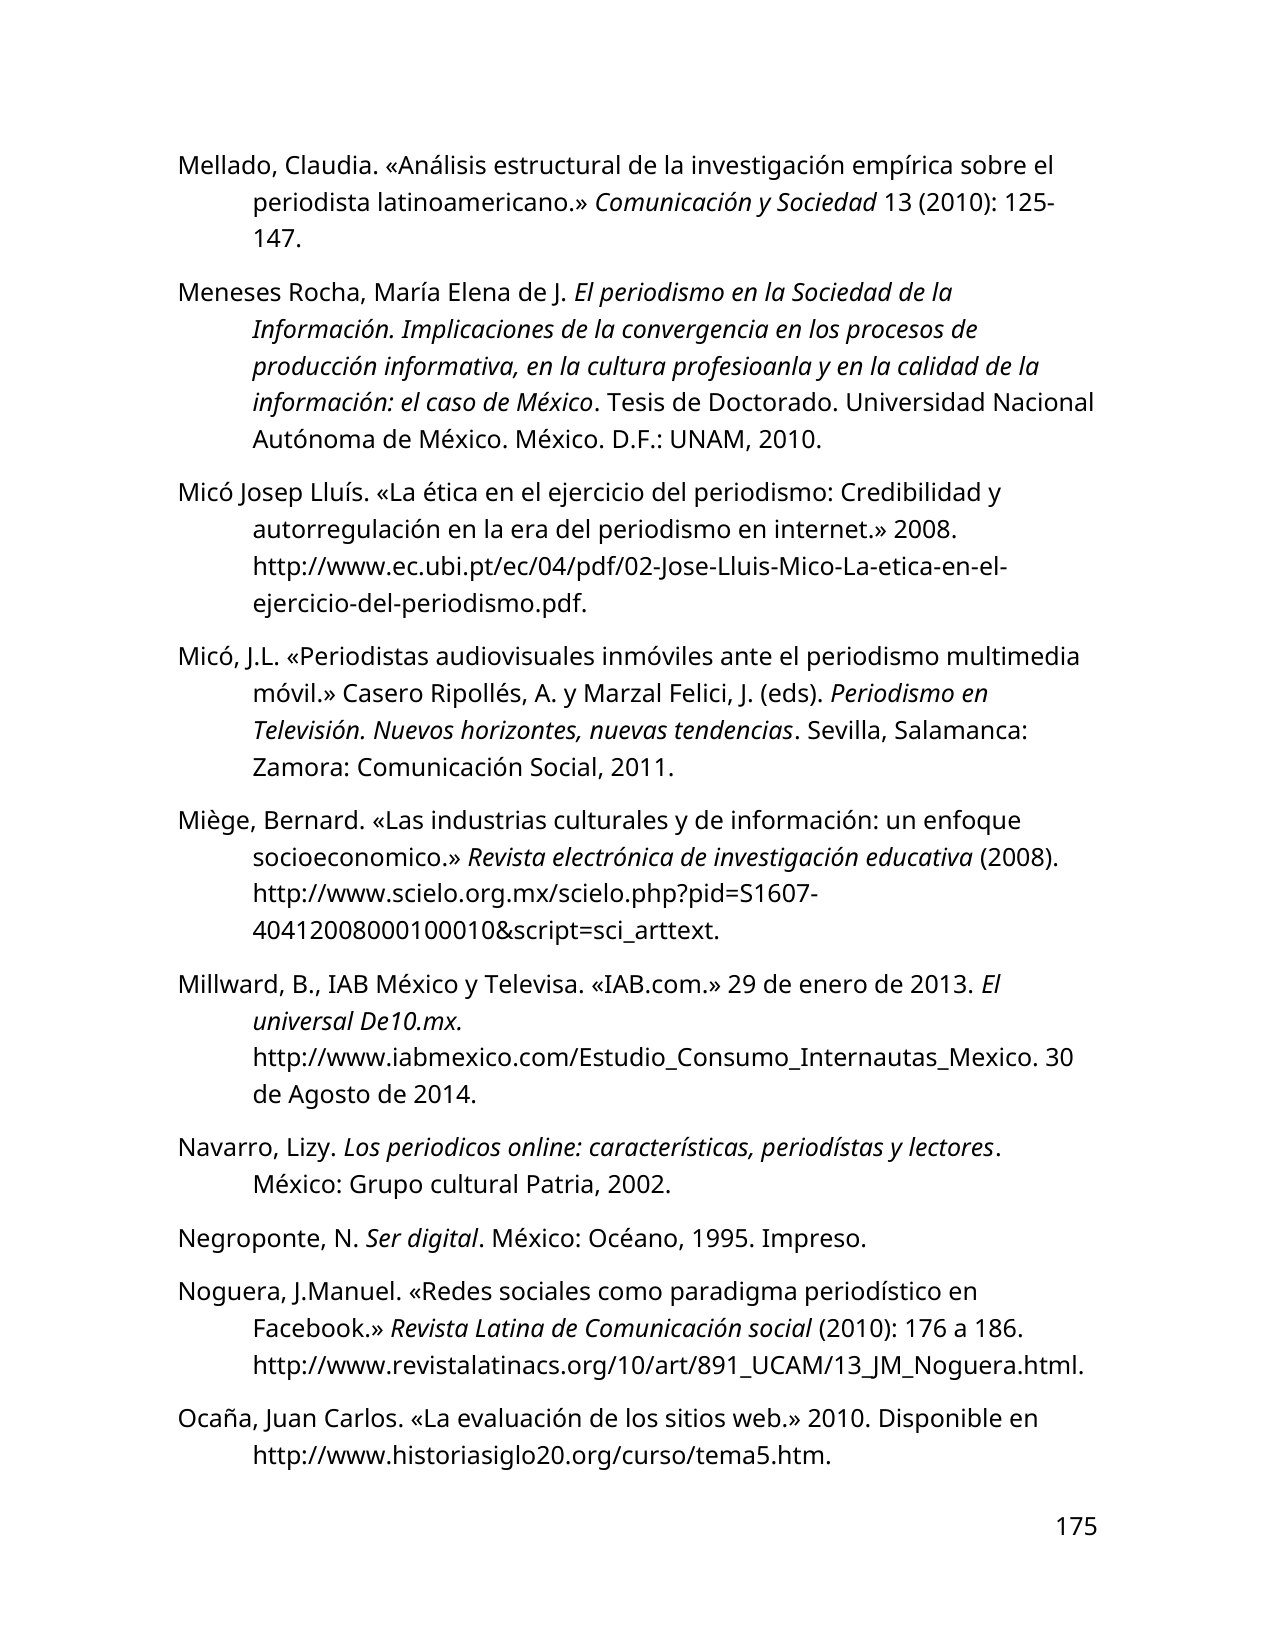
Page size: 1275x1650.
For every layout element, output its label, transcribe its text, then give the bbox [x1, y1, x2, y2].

text Navarro, Lizy. Los periodicos online: características, periodístas y lectores. México: Grupo cultural Patria, 2002. [177, 1130, 1098, 1201]
text Miège, Bernard. «Las industrias culturales y de información: un enfoque socioeconomico.» Revista electrónica de investigación educativa (2008). http://www.scielo.org.mx/scielo.php?pid=S1607-40412008000100010&script=sci_arttext. [177, 803, 1098, 947]
text Mellado, Claudia. «Análisis estructural de la investigación empírica sobre el periodista latinoamericano.» Comunicación y Sociedad 13 (2010): 125-147. [177, 148, 1098, 255]
text Millward, B., IAB México y Televisa. «IAB.com.» 29 de enero de 2013. El universal De10.mx. http://www.iabmexico.com/Estudio_Consumo_Internautas_Mexico. 30 de Agosto de 2014. [177, 966, 1098, 1111]
text Noguera, J.Manuel. «Redes sociales como paradigma periodístico en Facebook.» Revista Latina de Comunicación social (2010): 176 a 186. http://www.revistalatinacs.org/10/art/891_UCAM/13_JM_Noguera.html. [177, 1274, 1098, 1381]
text Ocaña, Juan Carlos. «La evaluación de los sitios web.» 2010. Disponible en http://www.historiasiglo20.org/curso/tema5.htm. [177, 1401, 1098, 1472]
text Micó, J.L. «Periodistas audiovisuales inmóviles ante el periodismo multimedia móvil.» Casero Ripollés, A. y Marzal Felici, J. (eds). Periodismo en Televisión. Nuevos horizontes, nuevas tendencias. Sevilla, Salamanca: Zamora: Comunicación Social, 2011. [177, 639, 1098, 783]
text Meneses Rocha, María Elena de J. El periodismo en la Sociedad de la Información. Implicaciones de la convergencia en los procesos de producción informativa, en la cultura profesioanla y en la calidad de la información: el caso de México. Tesis de Doctorado. Universidad Nacional Autónoma de México. México. D.F.: UNAM, 2010. [177, 274, 1098, 456]
text Micó Josep Lluís. «La ética en el ejercicio del periodismo: Credibilidad y autorregulación en la era del periodismo en internet.» 2008. http://www.ec.ubi.pt/ec/04/pdf/02-Jose-Lluis-Mico-La-etica-en-el-ejercicio-del-periodismo.pdf. [177, 475, 1098, 619]
text Negroponte, N. Ser digital. México: Océano, 1995. Impreso. [177, 1220, 1098, 1254]
